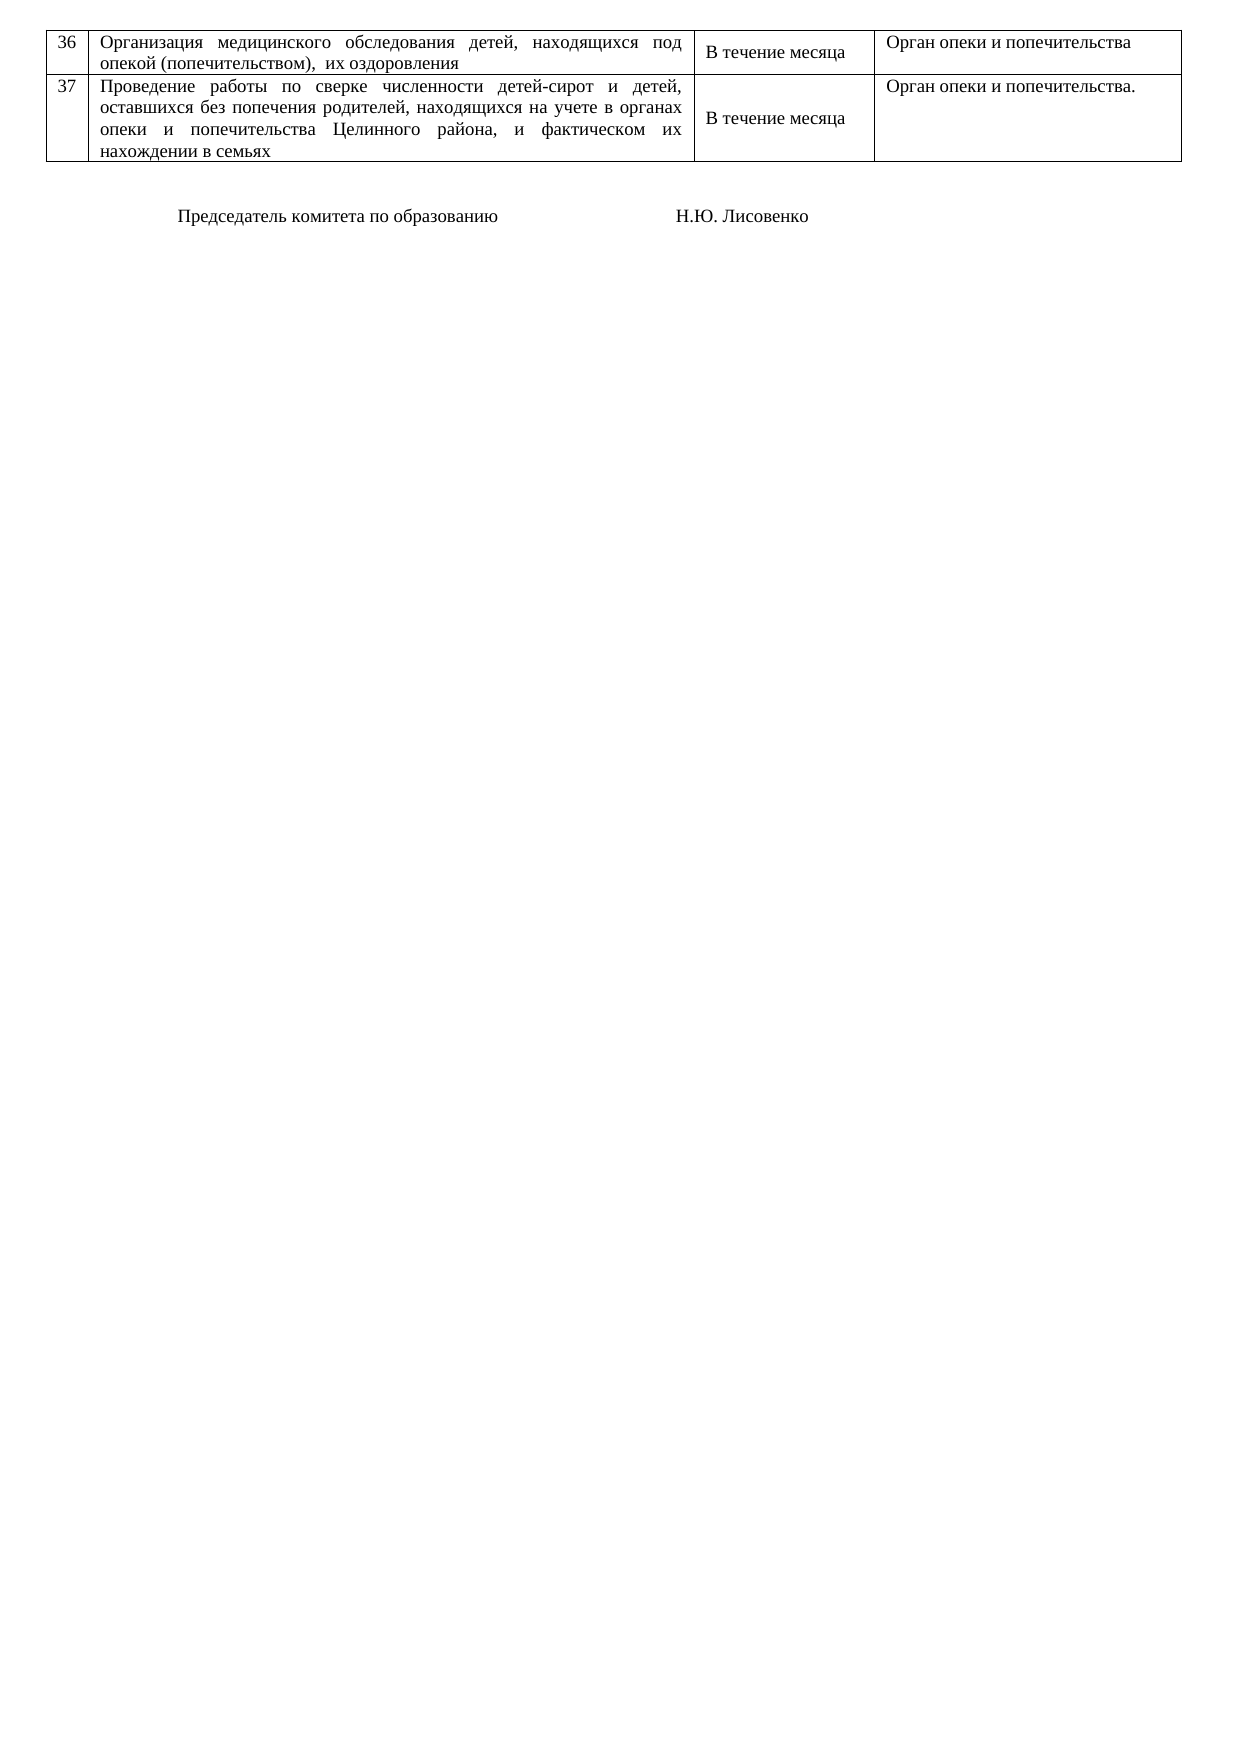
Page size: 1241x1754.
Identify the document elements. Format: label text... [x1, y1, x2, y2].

table_cell В течение месяца [695, 75, 874, 161]
table_cell Проведение работы по сверке численности детей-сирот и детей, оставшихся без попечения родителей, находящихся на учете в органах опеки и попечительства Целинного района, и фактическом их нахождении в семьях [89, 75, 694, 161]
table_cell Орган опеки и попечительства [875, 31, 1181, 74]
table_cell Орган опеки и попечительства. [875, 75, 1181, 161]
text Председатель комитета по образованию Н.Ю. Лисовенко [177, 205, 1152, 227]
table_cell Организация медицинского обследования детей, находящихся под опекой (попечительством), их оздоровления [89, 31, 694, 74]
table_cell 37 [47, 75, 88, 161]
table_cell В течение месяца [695, 31, 874, 74]
table_cell 36 [47, 31, 88, 74]
